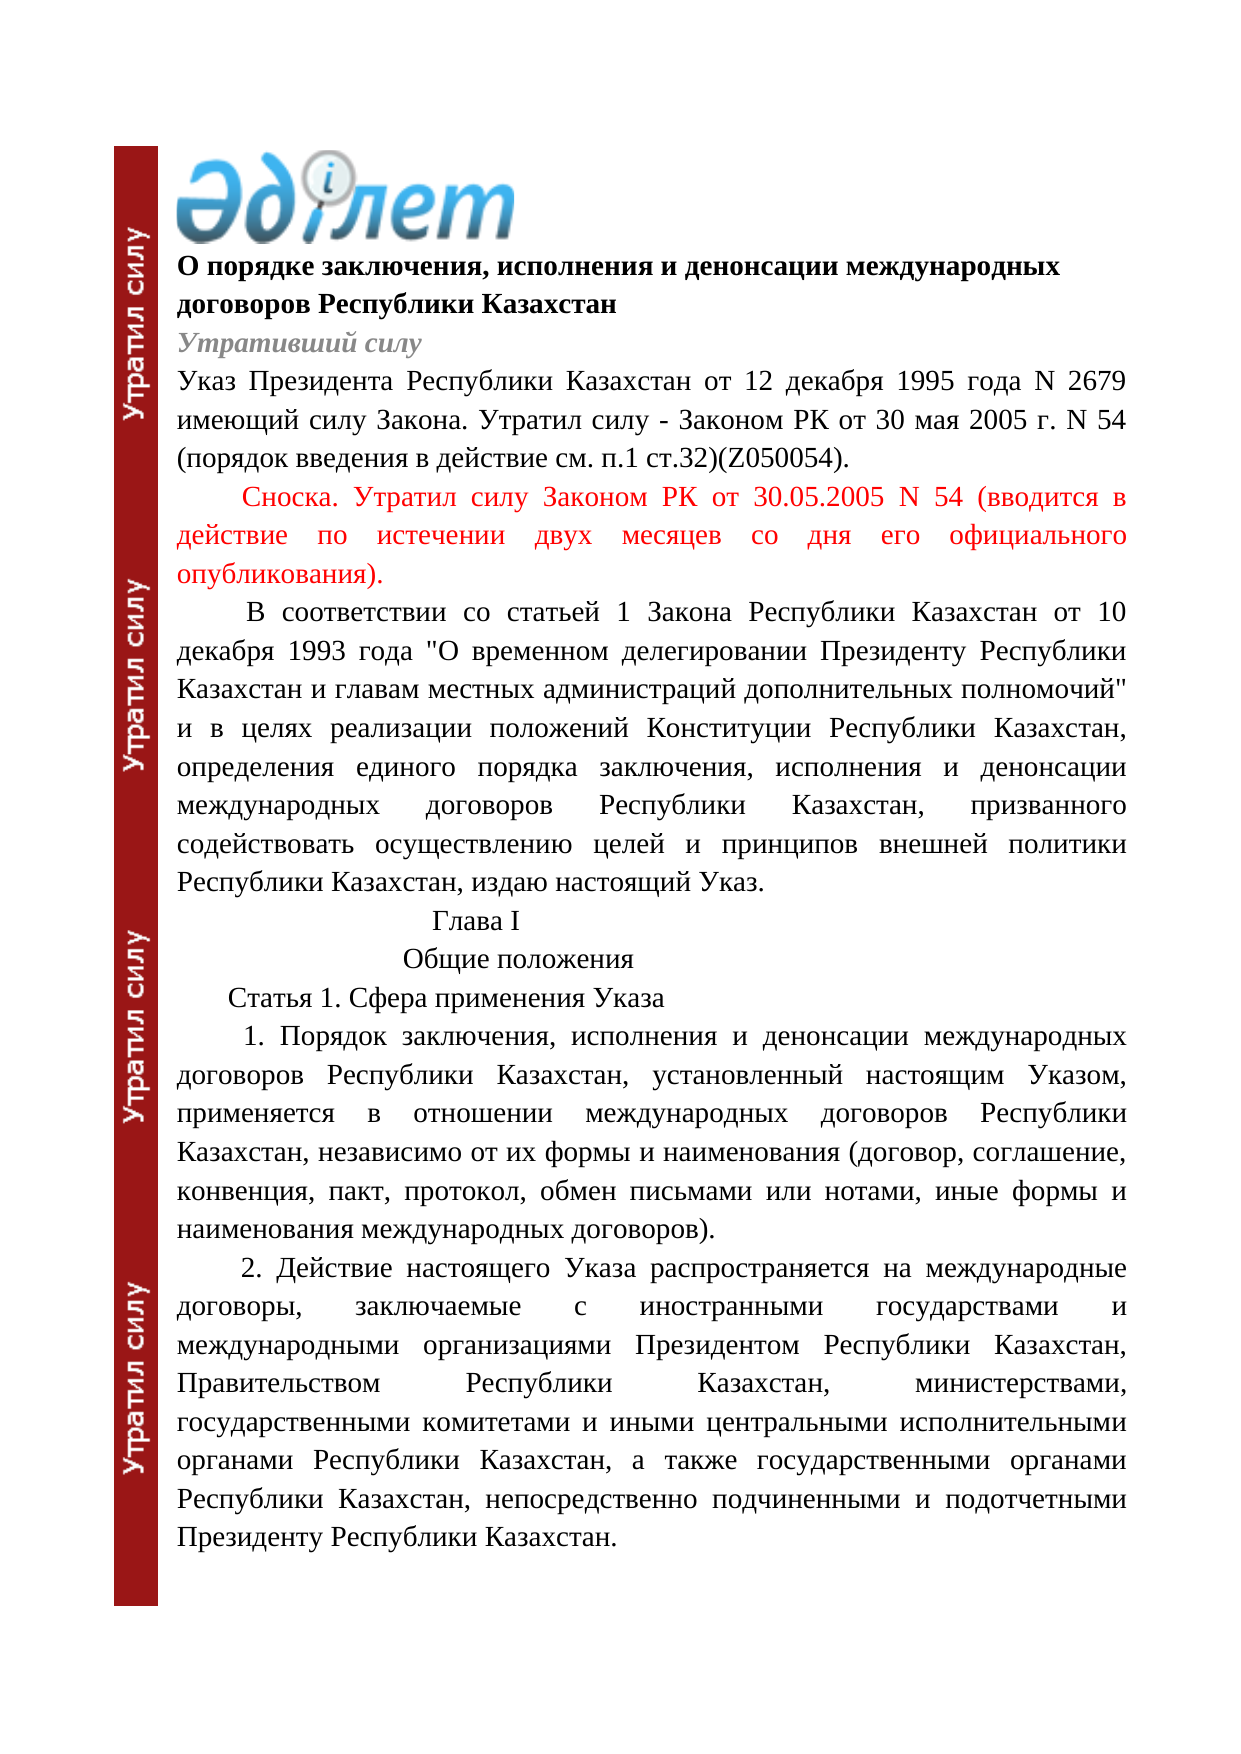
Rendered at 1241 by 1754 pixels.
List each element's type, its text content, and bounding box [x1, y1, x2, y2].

text Глава I [112, 903, 1128, 936]
picture [114, 146, 158, 248]
text О порядке заключения, исполнения и денонсации международных договоров Республики Казахстан [112, 248, 1128, 320]
picture [114, 589, 158, 594]
text Утративший силу [112, 325, 1128, 358]
picture [114, 474, 158, 479]
text 2. Действие настоящего Указа распространяется на международные договоры, заключаемые с иностранными государствами и международными организациями Президентом Республики Казахстан, Правительством Республики Казахстан, министерствами, государственными комитетами и иными центральными исполнительными органами Республики Казахстан, а также государственными органами Республики Казахстан, непосредственно подчиненными и подотчетными Президенту Республики Казахстан. [112, 1250, 1128, 1553]
text В соответствии со статьей 1 Закона Республики Казахстан от 10 декабря 1993 года "О временном делегировании Президенту Республики Казахстан и главам местных администраций дополнительных полномочий" и в целях реализации положений Конституции Республики Казахстан, определения единого порядка заключения, исполнения и денонсации международных договоров Республики Казахстан, призванного содействовать осуществлению целей и принципов внешней политики Республики Казахстан, издаю настоящий Указ. [112, 594, 1128, 898]
text Общие положения [112, 941, 1128, 975]
picture [114, 898, 158, 903]
picture [176, 150, 515, 244]
text Указ Президента Республики Казахстан от 12 декабpя 1995 года N 2679 имеющий силу Закона. Утратил силу - Законом РК от 30 мая 2005 г. N 54 (порядок введения в действие см. п.1 ст.32)(Z050054). [112, 363, 1128, 474]
text Сноска. Утратил силу Законом РК от 30.05.2005 N 54 (вводится в действие по истечении двух месяцев со дня его официального опубликования). [112, 479, 1128, 589]
text 1. Порядок заключения, исполнения и денонсации международных договоров Республики Казахстан, установленный настоящим Указом, применяется в отношении международных договоров Республики Казахстан, независимо от их формы и наименования (договор, соглашение, конвенция, пакт, протокол, обмен письмами или нотами, иные формы и наименования международных договоров). [112, 1018, 1128, 1245]
picture [114, 975, 158, 980]
picture [114, 358, 158, 363]
picture [114, 1553, 158, 1606]
picture [114, 320, 158, 325]
text Статья 1. Сфера применения Указа [112, 980, 1128, 1013]
picture [114, 936, 158, 941]
picture [114, 1013, 158, 1018]
picture [114, 1245, 158, 1250]
